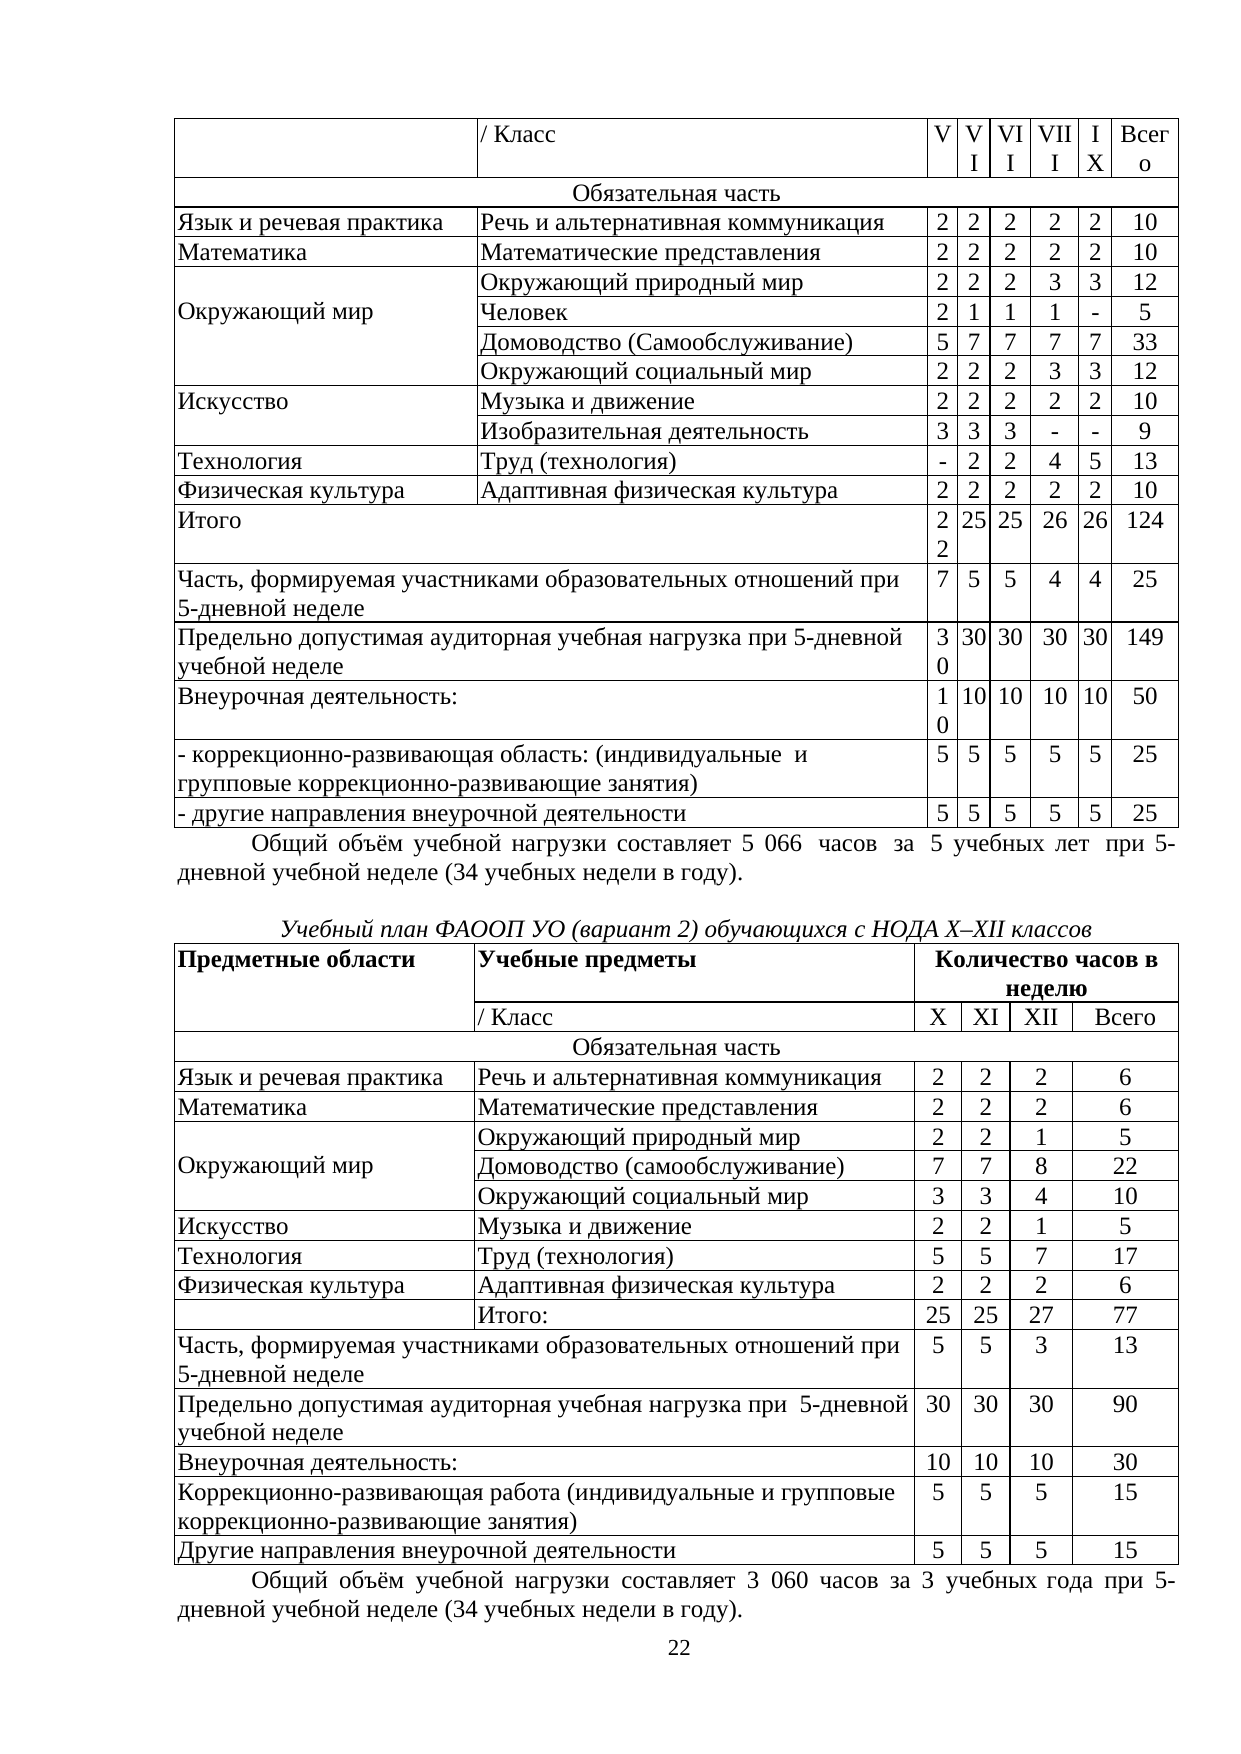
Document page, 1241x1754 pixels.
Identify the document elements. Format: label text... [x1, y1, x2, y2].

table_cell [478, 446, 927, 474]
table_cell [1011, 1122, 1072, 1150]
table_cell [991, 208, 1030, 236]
text Общий объём учебной нагрузки составляет 3 060 часов за 3 учебных года при 5-дневной учебной неделе (34 учебных недели в году). [177, 1565, 1176, 1623]
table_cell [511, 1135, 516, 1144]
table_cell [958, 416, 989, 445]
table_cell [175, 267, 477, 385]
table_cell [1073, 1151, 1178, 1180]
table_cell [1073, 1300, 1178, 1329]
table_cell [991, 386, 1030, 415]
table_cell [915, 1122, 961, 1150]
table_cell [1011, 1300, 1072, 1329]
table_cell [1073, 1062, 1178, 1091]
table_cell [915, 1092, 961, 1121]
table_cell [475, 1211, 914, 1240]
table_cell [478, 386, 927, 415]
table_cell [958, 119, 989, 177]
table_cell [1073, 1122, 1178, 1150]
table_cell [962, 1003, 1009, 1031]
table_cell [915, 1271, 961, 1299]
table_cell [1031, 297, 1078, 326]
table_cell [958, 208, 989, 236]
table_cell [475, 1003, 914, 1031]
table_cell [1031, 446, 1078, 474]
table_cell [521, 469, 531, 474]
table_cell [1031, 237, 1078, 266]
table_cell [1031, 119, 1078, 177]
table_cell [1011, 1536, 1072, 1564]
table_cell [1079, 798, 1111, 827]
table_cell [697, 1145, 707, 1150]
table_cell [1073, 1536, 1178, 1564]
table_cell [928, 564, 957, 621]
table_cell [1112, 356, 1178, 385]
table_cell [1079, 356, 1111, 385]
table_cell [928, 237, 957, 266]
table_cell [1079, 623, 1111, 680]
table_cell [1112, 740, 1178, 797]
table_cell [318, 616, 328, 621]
text Общий объём учебной нагрузки составляет 5 066 часов за 5 учебных лет при 5-дневной учебной неделе (34 учебных недели в году). [177, 828, 1176, 885]
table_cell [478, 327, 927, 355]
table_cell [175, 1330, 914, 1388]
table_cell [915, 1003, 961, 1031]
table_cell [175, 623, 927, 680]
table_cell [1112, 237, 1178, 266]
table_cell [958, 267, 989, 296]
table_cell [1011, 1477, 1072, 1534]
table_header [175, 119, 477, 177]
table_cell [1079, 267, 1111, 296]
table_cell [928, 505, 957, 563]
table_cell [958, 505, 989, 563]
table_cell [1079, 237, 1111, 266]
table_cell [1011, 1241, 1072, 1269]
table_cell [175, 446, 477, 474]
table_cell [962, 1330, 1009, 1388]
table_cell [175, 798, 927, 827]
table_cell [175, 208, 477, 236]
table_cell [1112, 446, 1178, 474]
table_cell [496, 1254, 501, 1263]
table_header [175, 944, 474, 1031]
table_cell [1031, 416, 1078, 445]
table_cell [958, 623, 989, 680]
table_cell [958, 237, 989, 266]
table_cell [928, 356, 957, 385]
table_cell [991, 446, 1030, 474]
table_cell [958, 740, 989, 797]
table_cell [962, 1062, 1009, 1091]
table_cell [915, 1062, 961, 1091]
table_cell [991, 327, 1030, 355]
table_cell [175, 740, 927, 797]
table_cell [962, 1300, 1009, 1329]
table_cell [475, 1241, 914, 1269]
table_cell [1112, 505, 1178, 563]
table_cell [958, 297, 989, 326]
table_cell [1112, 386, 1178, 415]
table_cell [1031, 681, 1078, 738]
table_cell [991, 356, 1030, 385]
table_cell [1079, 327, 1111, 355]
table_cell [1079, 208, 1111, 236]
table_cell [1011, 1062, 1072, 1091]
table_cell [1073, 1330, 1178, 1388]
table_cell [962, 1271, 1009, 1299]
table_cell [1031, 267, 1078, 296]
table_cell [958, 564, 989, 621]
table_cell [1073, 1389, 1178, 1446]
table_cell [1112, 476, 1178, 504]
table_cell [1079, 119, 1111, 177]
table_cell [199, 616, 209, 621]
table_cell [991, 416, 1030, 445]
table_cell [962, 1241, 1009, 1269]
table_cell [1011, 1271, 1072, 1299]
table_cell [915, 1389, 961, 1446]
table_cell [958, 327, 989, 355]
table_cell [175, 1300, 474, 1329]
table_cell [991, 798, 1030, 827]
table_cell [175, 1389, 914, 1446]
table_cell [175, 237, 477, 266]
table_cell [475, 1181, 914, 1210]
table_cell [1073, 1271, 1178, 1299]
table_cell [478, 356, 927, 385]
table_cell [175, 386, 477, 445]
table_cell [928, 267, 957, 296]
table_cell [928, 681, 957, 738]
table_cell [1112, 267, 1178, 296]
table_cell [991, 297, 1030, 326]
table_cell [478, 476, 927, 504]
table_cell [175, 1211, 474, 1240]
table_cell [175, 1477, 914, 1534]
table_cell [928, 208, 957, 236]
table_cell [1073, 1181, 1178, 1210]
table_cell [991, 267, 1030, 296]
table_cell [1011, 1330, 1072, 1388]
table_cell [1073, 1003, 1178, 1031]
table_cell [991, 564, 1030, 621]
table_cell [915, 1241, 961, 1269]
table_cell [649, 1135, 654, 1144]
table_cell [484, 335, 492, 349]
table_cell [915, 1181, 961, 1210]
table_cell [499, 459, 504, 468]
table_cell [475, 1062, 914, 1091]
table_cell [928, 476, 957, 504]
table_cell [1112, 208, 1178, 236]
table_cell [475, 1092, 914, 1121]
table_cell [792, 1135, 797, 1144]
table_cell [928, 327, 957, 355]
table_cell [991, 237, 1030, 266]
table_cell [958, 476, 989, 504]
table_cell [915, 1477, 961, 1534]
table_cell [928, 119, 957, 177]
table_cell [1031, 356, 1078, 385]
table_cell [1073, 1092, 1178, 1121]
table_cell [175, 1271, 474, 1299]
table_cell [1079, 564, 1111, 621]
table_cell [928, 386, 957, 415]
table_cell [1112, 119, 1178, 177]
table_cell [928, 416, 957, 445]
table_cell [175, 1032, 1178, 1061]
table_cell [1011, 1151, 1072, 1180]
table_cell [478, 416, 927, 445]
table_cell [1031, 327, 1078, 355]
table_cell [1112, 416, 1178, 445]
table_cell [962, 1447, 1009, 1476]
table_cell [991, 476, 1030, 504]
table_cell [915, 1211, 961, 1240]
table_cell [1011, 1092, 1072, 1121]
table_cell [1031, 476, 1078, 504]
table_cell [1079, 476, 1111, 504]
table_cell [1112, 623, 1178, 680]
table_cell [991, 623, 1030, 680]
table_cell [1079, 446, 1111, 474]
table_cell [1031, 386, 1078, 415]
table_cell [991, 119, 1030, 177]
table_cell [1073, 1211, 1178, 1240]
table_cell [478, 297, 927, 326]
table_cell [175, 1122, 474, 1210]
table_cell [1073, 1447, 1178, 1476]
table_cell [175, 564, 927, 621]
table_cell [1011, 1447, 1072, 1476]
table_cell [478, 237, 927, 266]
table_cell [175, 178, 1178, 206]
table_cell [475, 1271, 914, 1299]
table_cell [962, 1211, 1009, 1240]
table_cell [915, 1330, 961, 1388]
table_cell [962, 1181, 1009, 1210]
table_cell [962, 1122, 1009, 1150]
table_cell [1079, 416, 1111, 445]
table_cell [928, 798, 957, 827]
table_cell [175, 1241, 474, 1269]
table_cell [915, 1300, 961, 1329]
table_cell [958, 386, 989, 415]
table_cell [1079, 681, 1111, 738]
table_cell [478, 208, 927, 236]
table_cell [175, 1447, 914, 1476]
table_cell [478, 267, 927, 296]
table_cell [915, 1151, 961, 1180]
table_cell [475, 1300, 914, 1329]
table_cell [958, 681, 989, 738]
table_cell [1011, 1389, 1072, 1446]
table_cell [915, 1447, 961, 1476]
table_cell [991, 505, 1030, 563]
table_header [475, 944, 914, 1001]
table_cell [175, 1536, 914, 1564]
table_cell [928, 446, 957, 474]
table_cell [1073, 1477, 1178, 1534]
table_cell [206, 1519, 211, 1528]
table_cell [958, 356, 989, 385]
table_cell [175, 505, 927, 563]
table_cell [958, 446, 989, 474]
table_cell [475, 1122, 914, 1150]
text Учебный план ФАООП УО (вариант 2) обучающихся с НОДА Х–ХII классов [279, 914, 1181, 943]
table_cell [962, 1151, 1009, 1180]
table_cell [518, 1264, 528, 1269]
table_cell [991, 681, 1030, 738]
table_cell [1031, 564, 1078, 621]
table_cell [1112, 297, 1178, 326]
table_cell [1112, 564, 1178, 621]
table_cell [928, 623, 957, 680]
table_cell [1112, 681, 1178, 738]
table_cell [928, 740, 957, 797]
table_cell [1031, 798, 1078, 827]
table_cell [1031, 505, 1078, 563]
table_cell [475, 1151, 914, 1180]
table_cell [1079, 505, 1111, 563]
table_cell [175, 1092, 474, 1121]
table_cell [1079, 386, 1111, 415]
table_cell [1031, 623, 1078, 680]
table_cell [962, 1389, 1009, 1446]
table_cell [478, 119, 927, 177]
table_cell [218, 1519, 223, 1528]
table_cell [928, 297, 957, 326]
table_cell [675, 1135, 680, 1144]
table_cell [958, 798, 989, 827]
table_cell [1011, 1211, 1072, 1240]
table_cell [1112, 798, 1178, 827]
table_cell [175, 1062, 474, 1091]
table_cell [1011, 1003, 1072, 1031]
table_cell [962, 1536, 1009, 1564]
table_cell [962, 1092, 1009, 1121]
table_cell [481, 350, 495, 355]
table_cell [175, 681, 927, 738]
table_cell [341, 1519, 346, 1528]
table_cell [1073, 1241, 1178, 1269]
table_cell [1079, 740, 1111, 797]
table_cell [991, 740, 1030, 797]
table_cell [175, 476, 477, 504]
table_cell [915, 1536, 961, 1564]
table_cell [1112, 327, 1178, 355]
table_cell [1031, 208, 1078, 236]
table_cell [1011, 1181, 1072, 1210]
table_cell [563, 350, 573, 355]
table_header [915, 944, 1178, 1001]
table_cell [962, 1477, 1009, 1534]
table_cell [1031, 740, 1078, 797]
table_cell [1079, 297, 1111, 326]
